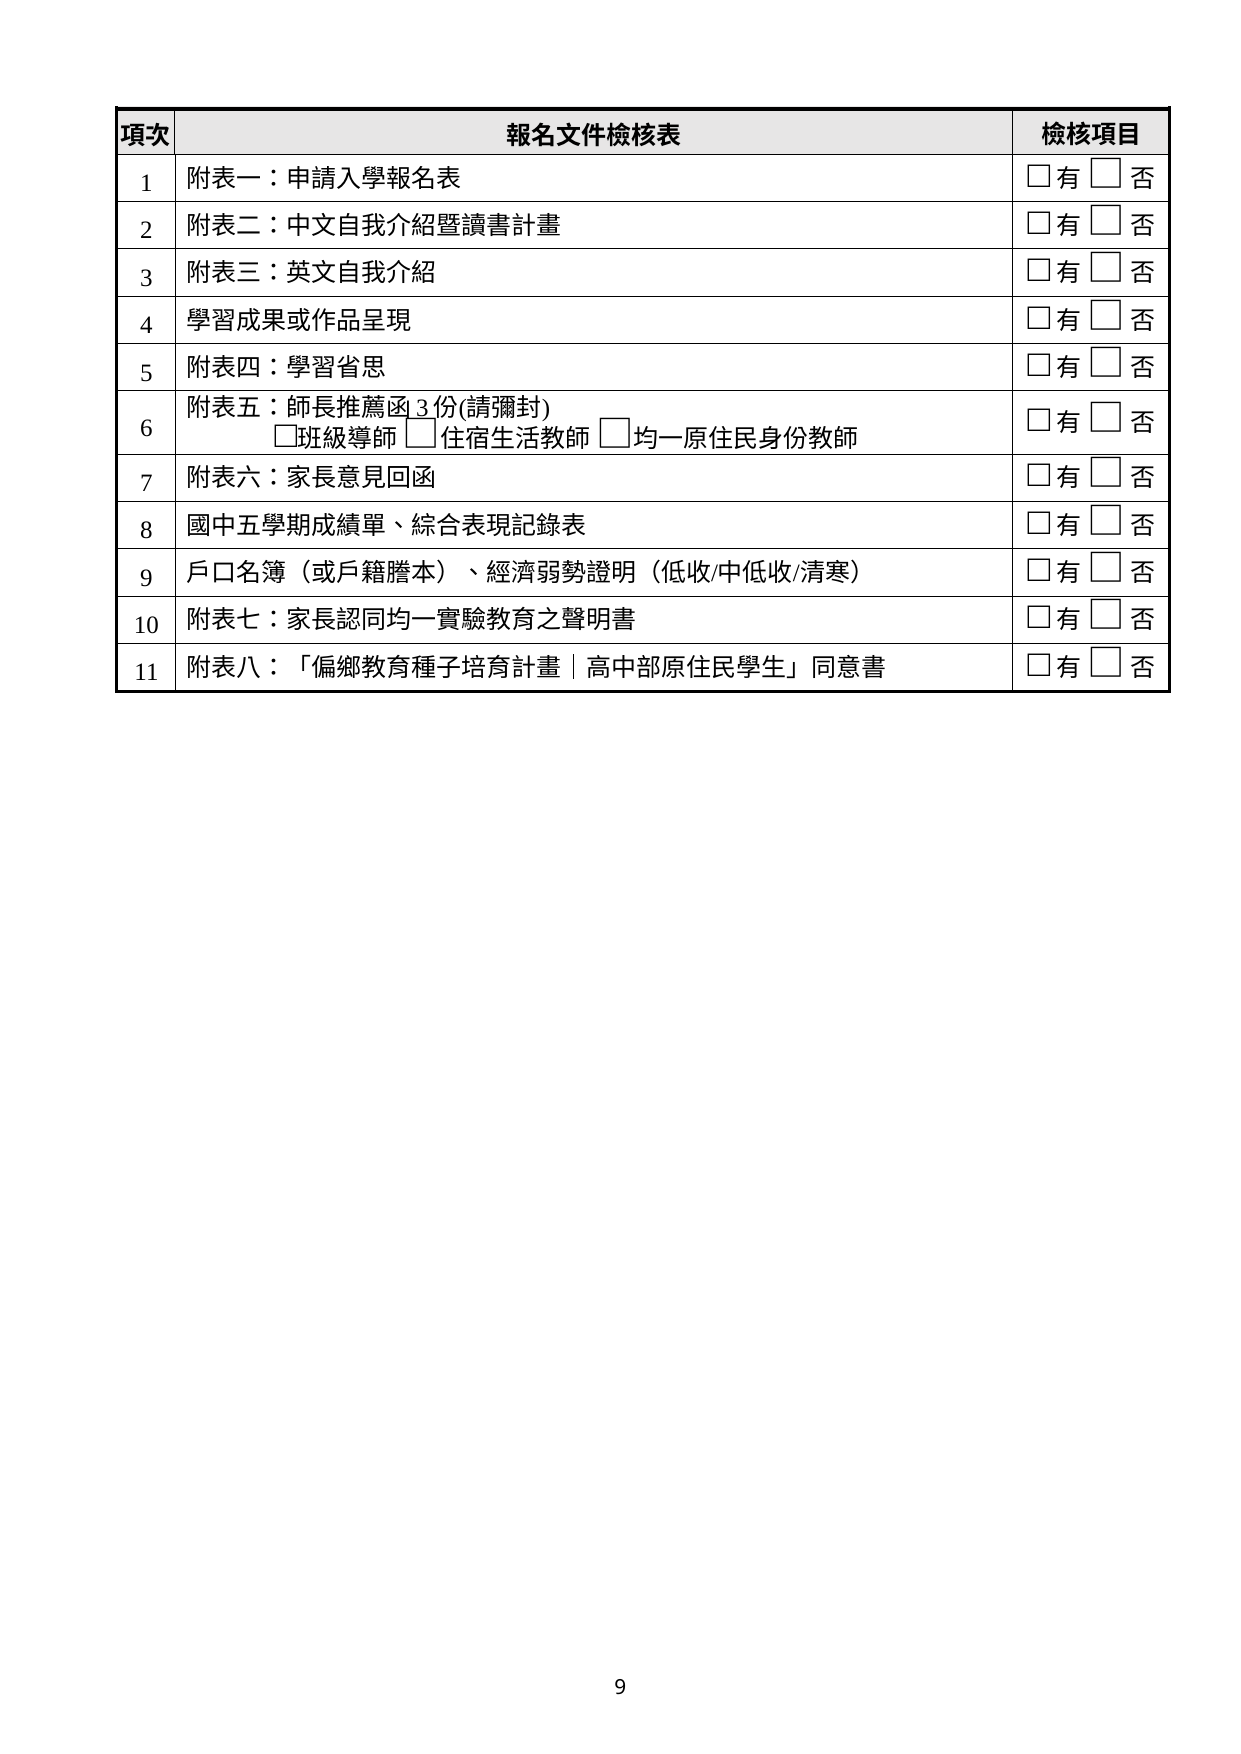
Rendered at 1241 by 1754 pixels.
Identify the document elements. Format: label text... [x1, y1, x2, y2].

table_cell □ 有 □ 否 [1013, 597, 1168, 643]
table_cell 2 [118, 202, 175, 248]
table_cell 附表七：家長認同均一實驗教育之聲明書 [176, 597, 1012, 643]
table_cell □ 有 □ 否 [1013, 297, 1168, 343]
table_cell 附表二：中文自我介紹暨讀書計畫 [176, 202, 1012, 248]
table_cell □ 有 □ 否 [1013, 202, 1168, 248]
table_cell 5 [118, 344, 175, 390]
table_cell □ 有 □ 否 [1013, 644, 1168, 690]
table_cell 1 [118, 155, 175, 201]
table_cell 項次 [118, 111, 174, 154]
table_cell 4 [118, 297, 175, 343]
table_cell 8 [118, 502, 175, 548]
table_cell 附表四：學習省思 [176, 344, 1012, 390]
table_cell 附表五：師長推薦函3份(請彌封) □班級導師 □住宿生活教師 □均一原住民身份教師 [176, 391, 1012, 454]
table_cell 9 [118, 549, 175, 596]
table_cell 戶口名簿（或戶籍謄本）、經濟弱勢證明（低收/中低收/清寒） [176, 549, 1012, 596]
table_cell 附表八：「偏鄉教育種子培育計畫│高中部原住民學生」同意書 [176, 644, 1012, 690]
table_cell □ 有 □ 否 [1013, 344, 1168, 390]
table_cell □ 有 □ 否 [1013, 391, 1168, 454]
table_cell 附表一：申請入學報名表 [176, 155, 1012, 201]
table_cell 11 [118, 644, 175, 690]
table_cell 7 [118, 455, 175, 501]
table_cell 附表六：家長意見回函 [176, 455, 1012, 501]
table_cell □ 有 □ 否 [1013, 549, 1168, 596]
table_cell 附表三：英文自我介紹 [176, 249, 1012, 296]
table_cell 3 [118, 249, 175, 296]
table_cell □ 有 □ 否 [1013, 155, 1168, 201]
table_cell □ 有 □ 否 [1013, 455, 1168, 501]
table_cell □ 有 □ 否 [1013, 249, 1168, 296]
table_cell 檢核項目 [1013, 111, 1168, 154]
table_cell 國中五學期成績單、綜合表現記錄表 [176, 502, 1012, 548]
table_cell □ 有 □ 否 [1013, 502, 1168, 548]
table_cell 6 [118, 391, 175, 454]
table_cell 報名文件檢核表 [175, 111, 1012, 154]
table_cell 學習成果或作品呈現 [176, 297, 1012, 343]
table_cell 10 [118, 597, 175, 643]
